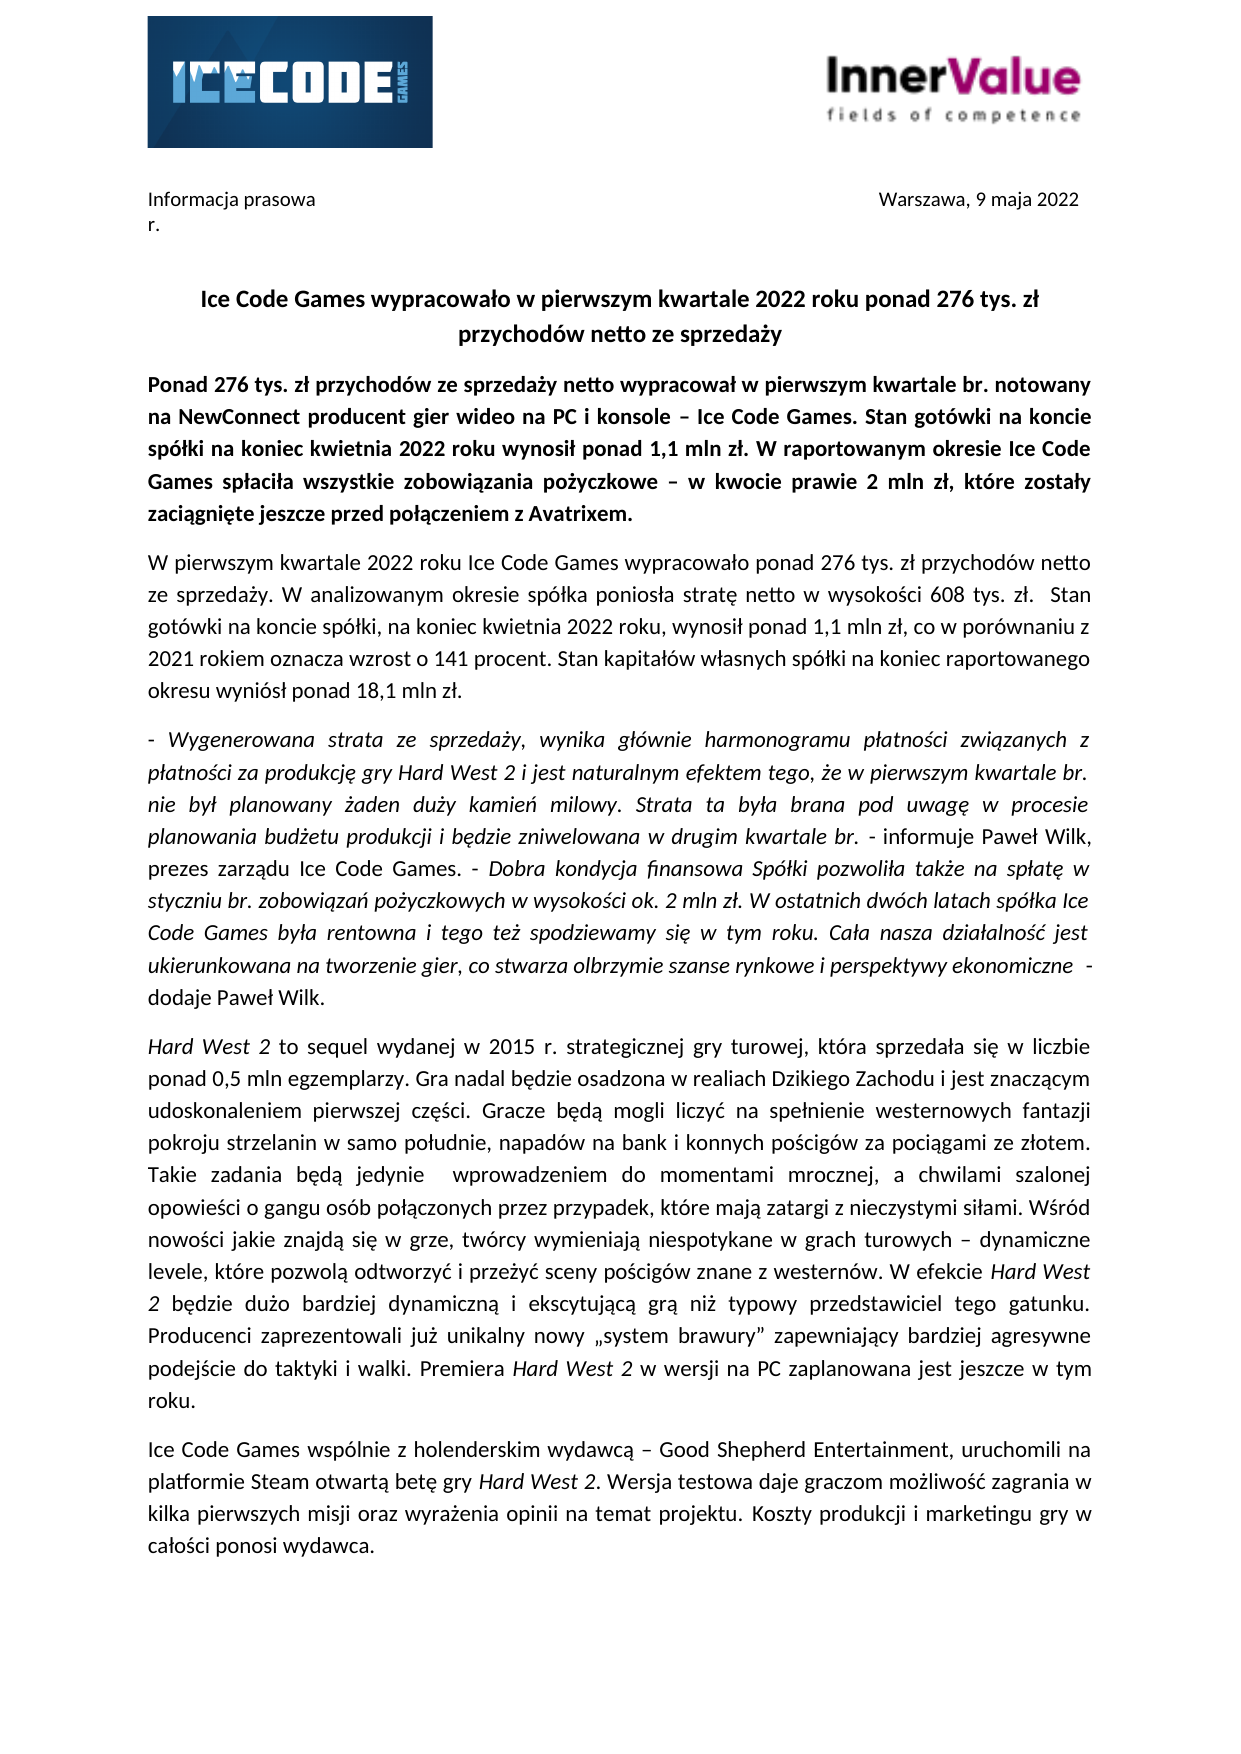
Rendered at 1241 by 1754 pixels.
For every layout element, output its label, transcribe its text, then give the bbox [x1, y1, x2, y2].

picture [815, 42, 1093, 137]
text - Wygenerowana strata ze sprzedaży, wynika głównie harmonogramu płatności związanych z płatności za produkcję gry Hard West 2 i jest naturalnym efektem tego, że w pierwszym kwartale br. nie był planowany żaden duży kamień milowy. Strata ta była brana pod uwagę w procesie planowania budżetu produkcji i będzie zniwelowana w drugim kwartale br. - informuje Paweł Wilk, prezes zarządu Ice Code Games. - Dobra kondycja finansowa Spółki pozwoliła także na spłatę w styczniu br. zobowiązań pożyczkowych w wysokości ok. 2 mln zł. W ostatnich dwóch latach spółka Ice Code Games była rentowna i tego też spodziewamy się w tym roku. Cała nasza działalność jest ukierunkowana na tworzenie gier, co stwarza olbrzymie szanse rynkowe i perspektywy ekonomiczne - dodaje Paweł Wilk. [148, 725, 1093, 951]
picture [147, 16, 433, 148]
text Ice Code Games wypracowało w pierwszym kwartale 2022 roku ponad 276 tys. zł przychodów netto ze sprzedaży [148, 283, 1093, 349]
text Hard West 2 to sequel wydanej w 2015 r. strategicznej gry turowej, która sprzedała się w liczbie ponad 0,5 mln egzemplarzy. Gra nadal będzie osadzona w realiach Dzikiego Zachodu i jest znaczącym udoskonaleniem pierwszej części. Gracze będą mogli liczyć na spełnienie westernowych fantazji pokroju strzelanin w samo południe, napadów na bank i konnych pościgów za pociągami ze złotem. Takie zadania będą jedynie wprowadzeniem do momentami mrocznej, a chwilami szalonej opowieści o gangu osób połączonych przez przypadek, które mają zatargi z nieczystymi siłami. Wśród nowości jakie znajdą się w grze, twórcy wymieniają niespotykane w grach turowych – dynamiczne levele, które pozwolą odtworzyć i przeżyć sceny pościgów znane z westernów. W efekcie Hard West 2 będzie dużo bardziej dynamiczną i ekscytującą grą niż typowy przedstawiciel tego gatunku. Producenci zaprezentowali już unikalny nowy „system brawury” zapewniający bardziej agresywne podejście do taktyki i walki. Premiera Hard West 2 w wersji na PC zaplanowana jest jeszcze w tym roku. [148, 1032, 1093, 1414]
text Ponad 276 tys. zł przychodów ze sprzedaży netto wypracował w pierwszym kwartale br. notowany na NewConnect producent gier wideo na PC i konsole – Ice Code Games. Stan gotówki na koncie spółki na koniec kwietnia 2022 roku wynosił ponad 1,1 mln zł. W raportowanym okresie Ice Code Games spłaciła wszystkie zobowiązania pożyczkowe – w kwocie prawie 2 mln zł, które zostały zaciągnięte jeszcze przed połączeniem z Avatrixem. [148, 370, 1093, 527]
text Informacja prasowa Warszawa, 9 maja 2022 r. [148, 186, 1093, 237]
text Ice Code Games wspólnie z holenderskim wydawcą – Good Shepherd Entertainment, uruchomili na platformie Steam otwartą betę gry Hard West 2. Wersja testowa daje graczom możliwość zagrania w kilka pierwszych misji oraz wyrażenia opinii na temat projektu. Koszty produkcji i marketingu gry w całości ponosi wydawca. [148, 1435, 1093, 1559]
text W pierwszym kwartale 2022 roku Ice Code Games wypracowało ponad 276 tys. zł przychodów netto ze sprzedaży. W analizowanym okresie spółka poniosła stratę netto w wysokości 608 tys. zł. Stan gotówki na koncie spółki, na koniec kwietnia 2022 roku, wynosił ponad 1,1 mln zł, co w porównaniu z 2021 rokiem oznacza wzrost o 141 procent. Stan kapitałów własnych spółki na koniec raportowanego okresu wyniósł ponad 18,1 mln zł. [148, 548, 1093, 704]
